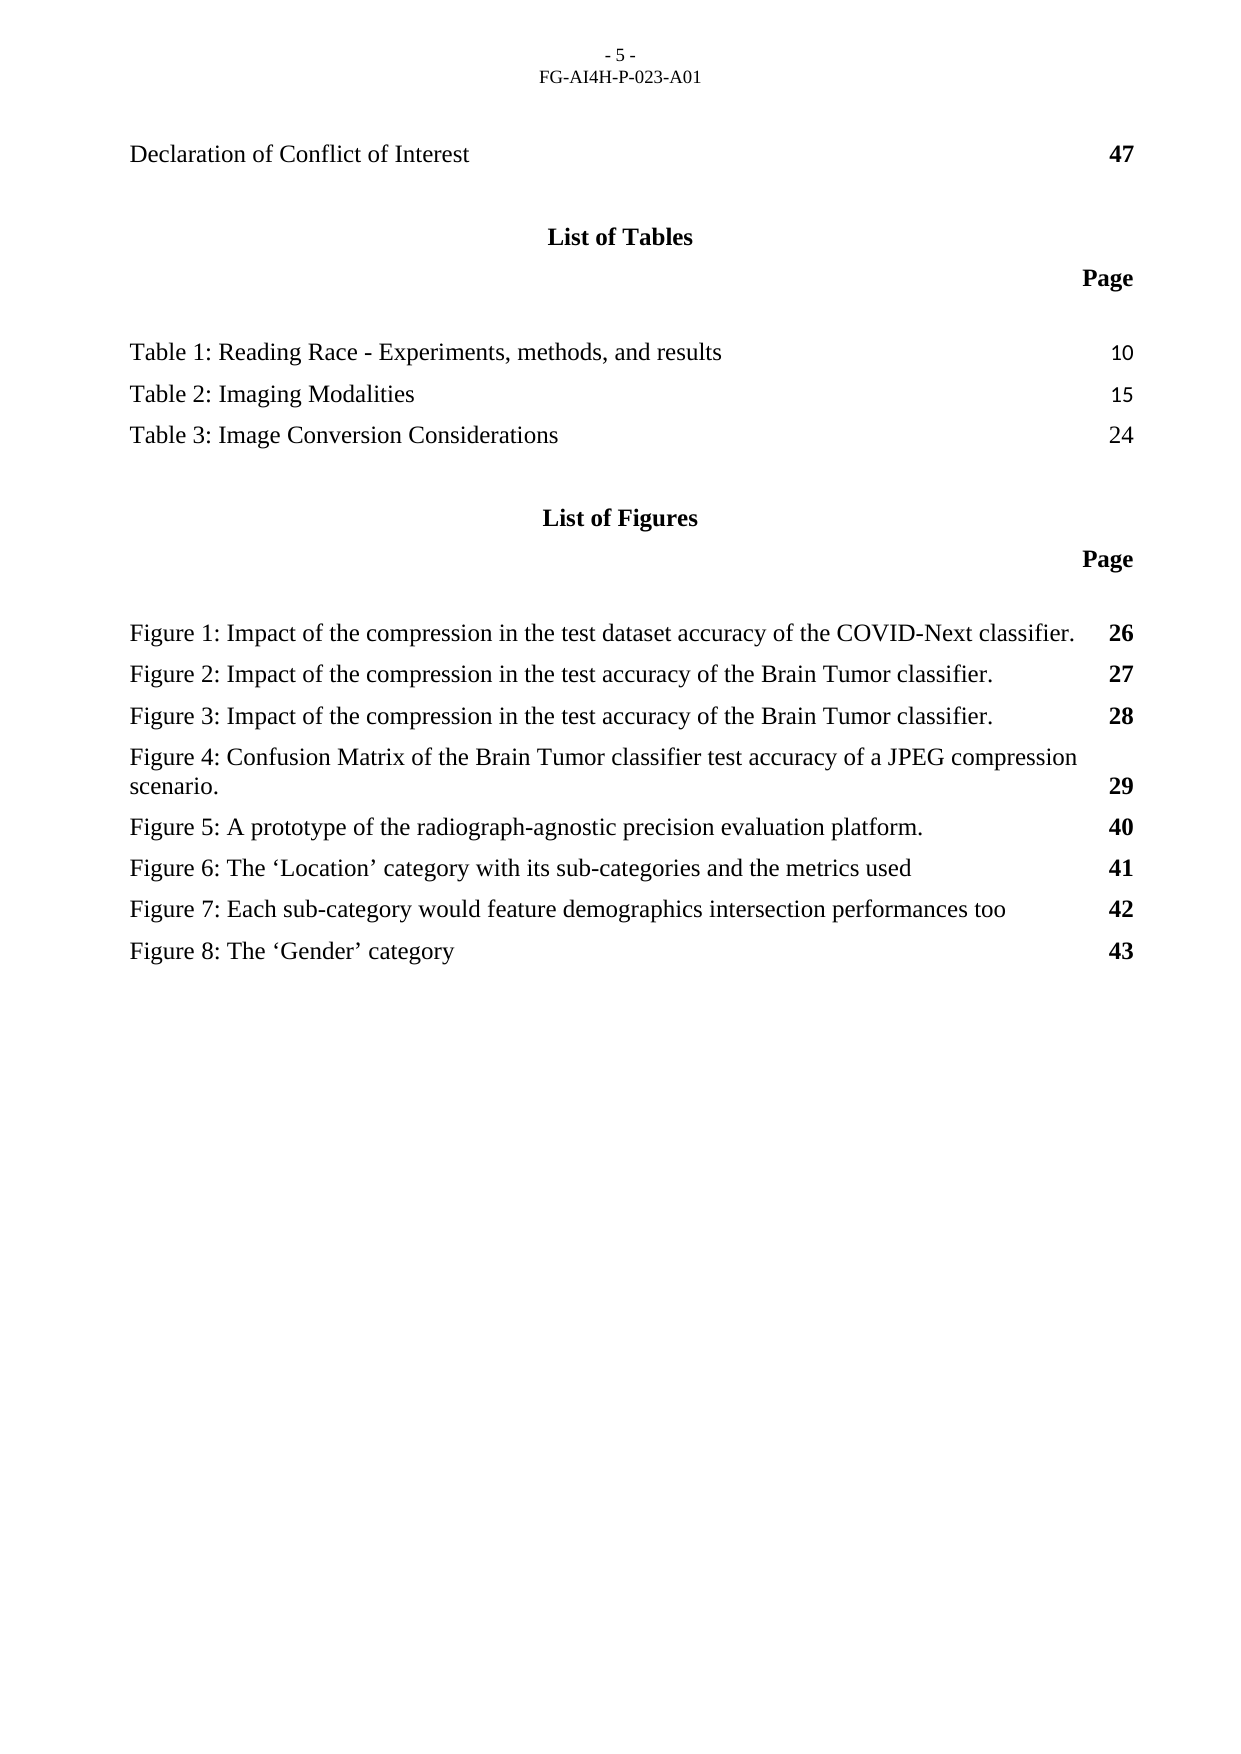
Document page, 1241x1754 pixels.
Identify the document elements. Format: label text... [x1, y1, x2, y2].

table_header Page [118, 532, 1148, 573]
text List of Tables [118, 222, 1122, 250]
table_cell [118, 573, 1148, 1039]
table_header Page [118, 250, 1148, 292]
table_cell [118, 118, 1148, 168]
table_cell [118, 292, 1148, 449]
text List of Figures [118, 503, 1122, 532]
